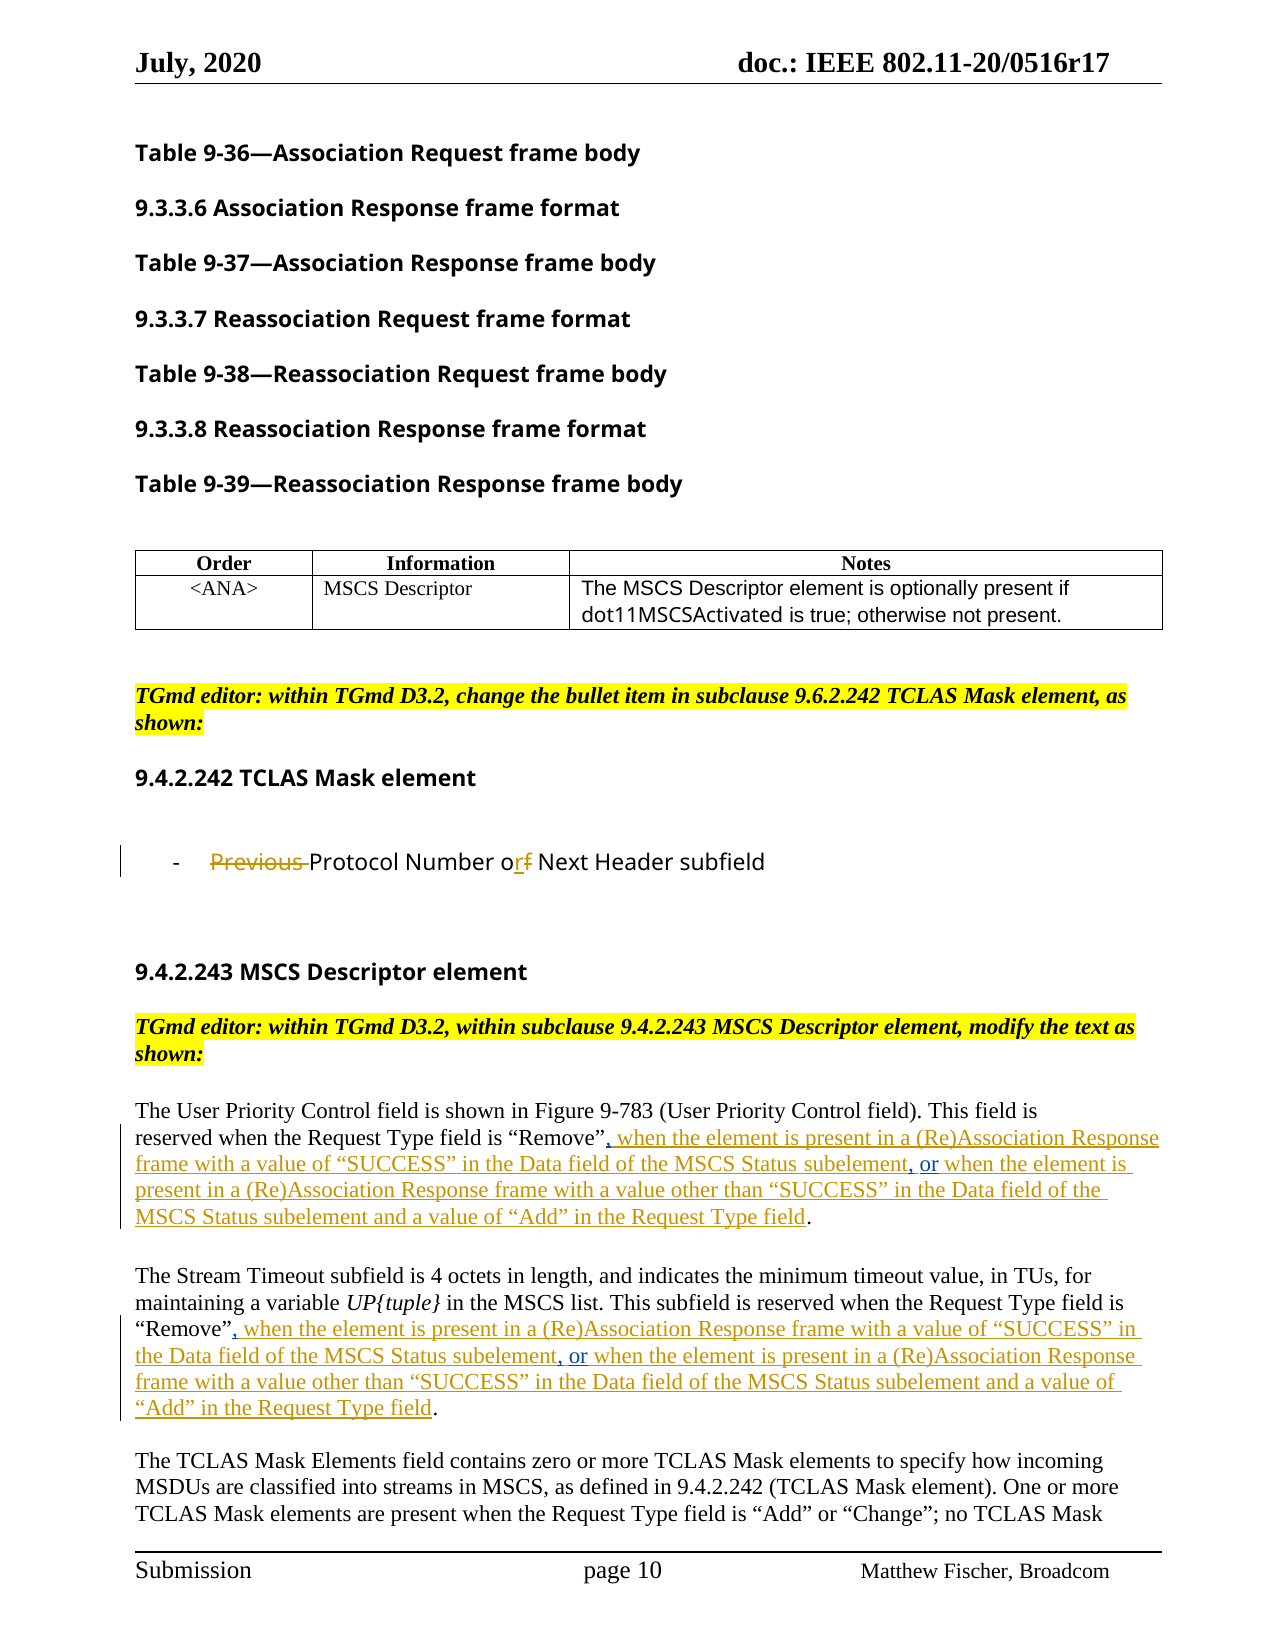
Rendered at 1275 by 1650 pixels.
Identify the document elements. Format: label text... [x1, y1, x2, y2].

text TGmd editor: within TGmd D3.2, within subclause 9.4.2.243 MSCS Descriptor element, modify the text as shown: [204, 1013, 1162, 1066]
text 9.3.3.7 Reassociation Request frame format [135, 302, 1162, 334]
text The User Priority Control field is shown in Figure 9-783 (User Priority Control field). This field is [135, 1097, 1162, 1124]
table_cell <ANA> [136, 576, 312, 629]
text Table 9-39—Reassociation Response frame body [135, 468, 1162, 500]
text Table 9-37—Association Response frame body [135, 247, 1162, 278]
table_cell MSCS Descriptor [313, 576, 569, 629]
text Table 9-36—Association Request frame body [135, 137, 1162, 168]
table_header Information [313, 551, 569, 575]
text 9.4.2.243 MSCS Descriptor element [135, 956, 1162, 987]
text Table 9-38—Reassociation Request frame body [135, 358, 1162, 389]
text 9.3.3.6 Association Response frame format [135, 192, 1162, 223]
table_header Order [136, 551, 312, 575]
text maintaining a variable UP{tuple} in the MSCS list. This subfield is reserved when the Request Type field is [135, 1289, 1162, 1315]
table_cell The MSCS Descriptor element is optionally present if dot11MSCSActivated is true; otherwise not present. [570, 576, 1162, 629]
list Protocol Number o Next Header subfield [172, 845, 1162, 877]
text 9.4.2.242 TCLAS Mask element [135, 761, 1162, 793]
text “Remove”. [135, 1315, 1162, 1421]
text reserved when the Request Type field is “Remove”. [135, 1124, 1162, 1229]
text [135, 1447, 1162, 1526]
text The Stream Timeout subfield is 4 octets in length, and indicates the minimum timeout value, in TUs, for [135, 1263, 1162, 1289]
text 9.3.3.8 Reassociation Response frame format [135, 413, 1162, 444]
text TGmd editor: within TGmd D3.2, change the bullet item in subclause 9.6.2.242 TCLAS Mask element, as shown: [135, 682, 1162, 735]
table_header Notes [570, 551, 1162, 575]
